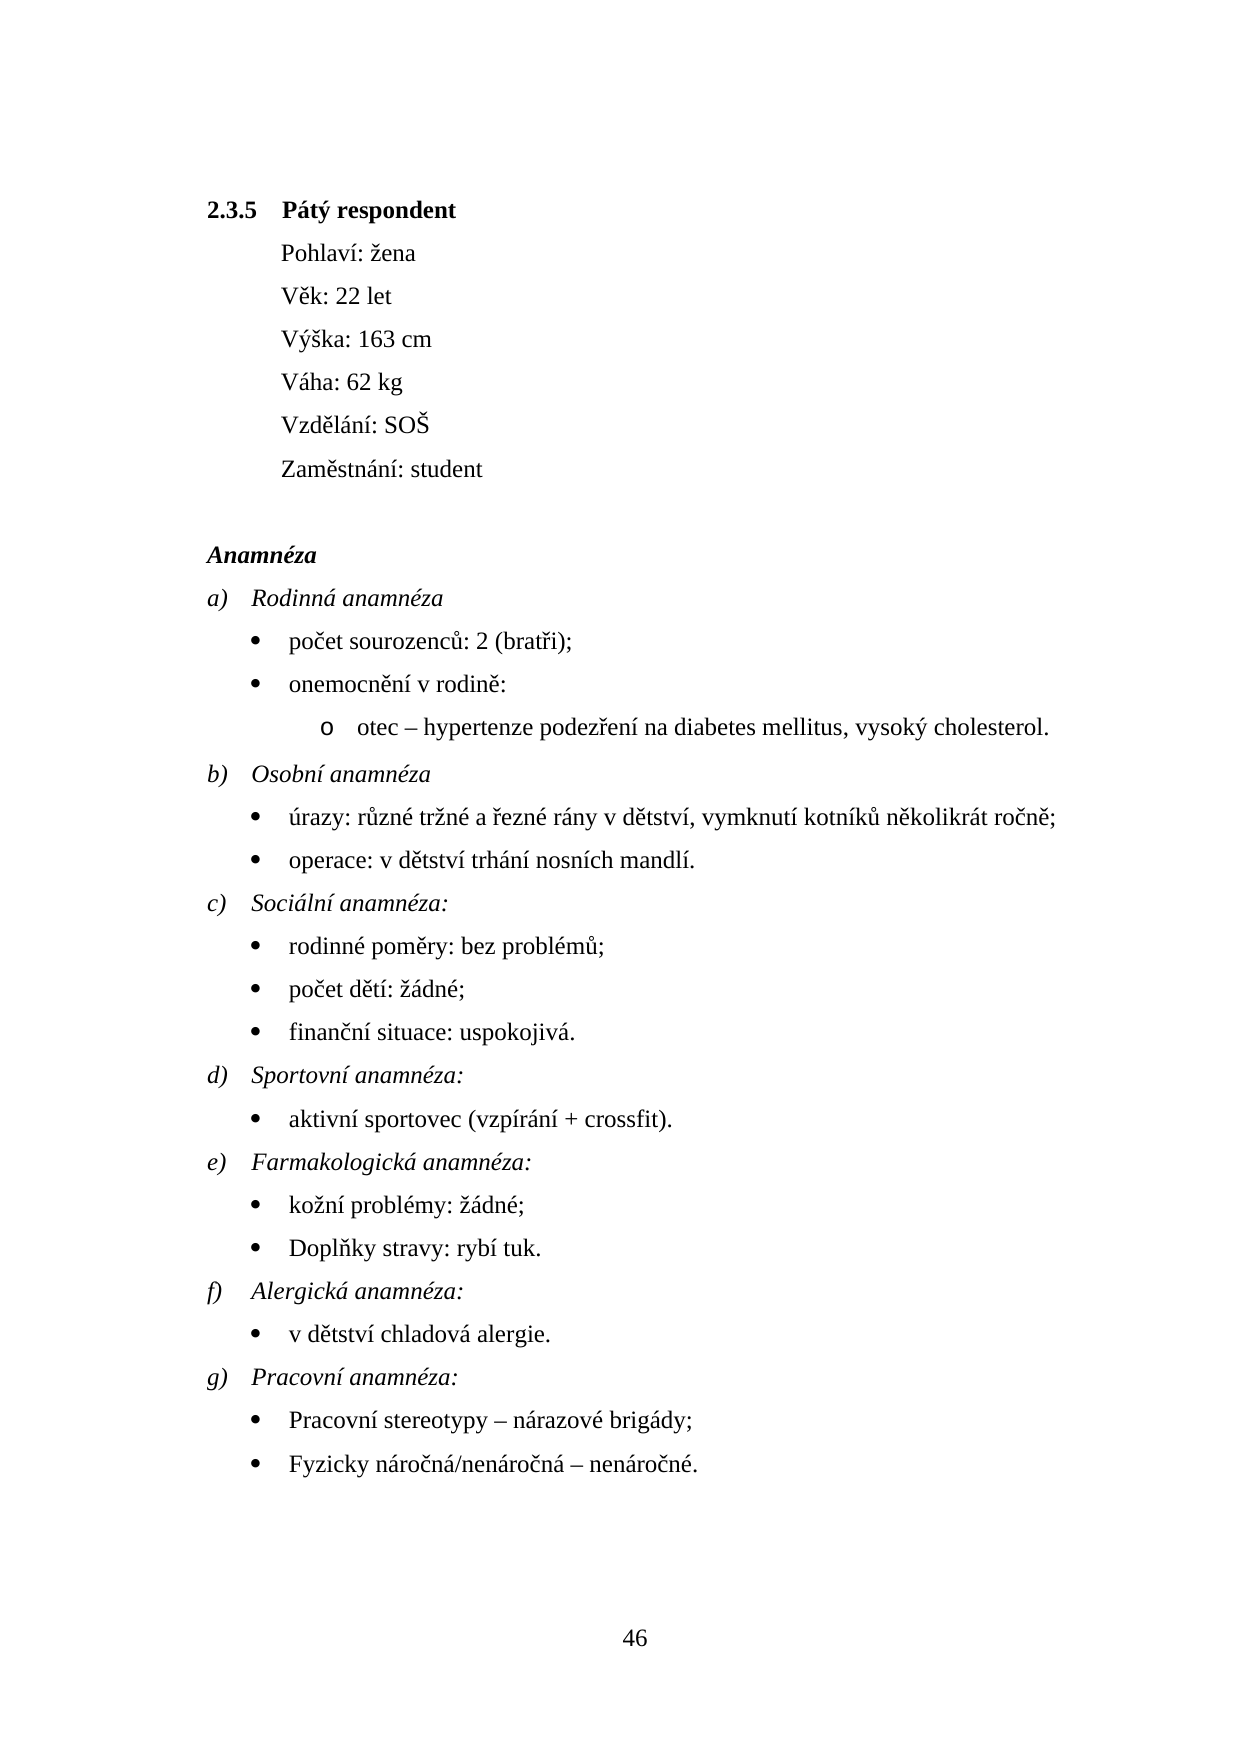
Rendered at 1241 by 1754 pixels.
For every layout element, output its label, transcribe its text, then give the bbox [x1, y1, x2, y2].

list Pracovní stereotypy – nárazové brigády; [251, 1406, 1063, 1434]
list otec – hypertenze podezření na diabetes mellitus, vysoký cholesterol. [319, 712, 1063, 743]
text Věk: 22 let [207, 281, 1063, 310]
text Váha: 62 kg [207, 367, 1063, 396]
list Farmakologická anamnéza: [207, 1147, 1063, 1176]
text Vzdělání: SOŠ [207, 411, 1063, 439]
text Anamnéza [207, 540, 1063, 569]
list aktivní sportovec (vzpírání + crossfit). [251, 1104, 1063, 1132]
list Alergická anamnéza: [207, 1276, 1063, 1305]
list počet sourozenců: 2 (bratři); [251, 626, 1063, 655]
list rodinné poměry: bez problémů; [251, 931, 1063, 960]
list Osobní anamnéza [207, 759, 1063, 787]
list Rodinná anamnéza [207, 583, 1063, 612]
list úrazy: různé tržné a řezné rány v dětství, vymknutí kotníků několikrát ročně; [251, 802, 1063, 831]
list operace: v dětství trhání nosních mandlí. [251, 845, 1063, 874]
subtitle Pátý respondent [207, 195, 1063, 224]
text Výška: 163 cm [207, 324, 1063, 353]
text Zaměstnání: student [207, 454, 1063, 482]
list kožní problémy: žádné; [251, 1190, 1063, 1219]
list onemocnění v rodině: [251, 669, 1063, 698]
list počet dětí: žádné; [251, 974, 1063, 1003]
list Sportovní anamnéza: [207, 1061, 1063, 1089]
list finanční situace: uspokojivá. [251, 1017, 1063, 1046]
list Doplňky stravy: rybí tuk. [251, 1233, 1063, 1262]
text Pohlaví: žena [207, 238, 1063, 267]
list Sociální anamnéza: [207, 888, 1063, 917]
list v dětství chladová alergie. [251, 1319, 1063, 1348]
list Fyzicky náročná/nenáročná – nenáročné. [251, 1449, 1063, 1477]
list Pracovní anamnéza: [207, 1362, 1063, 1391]
